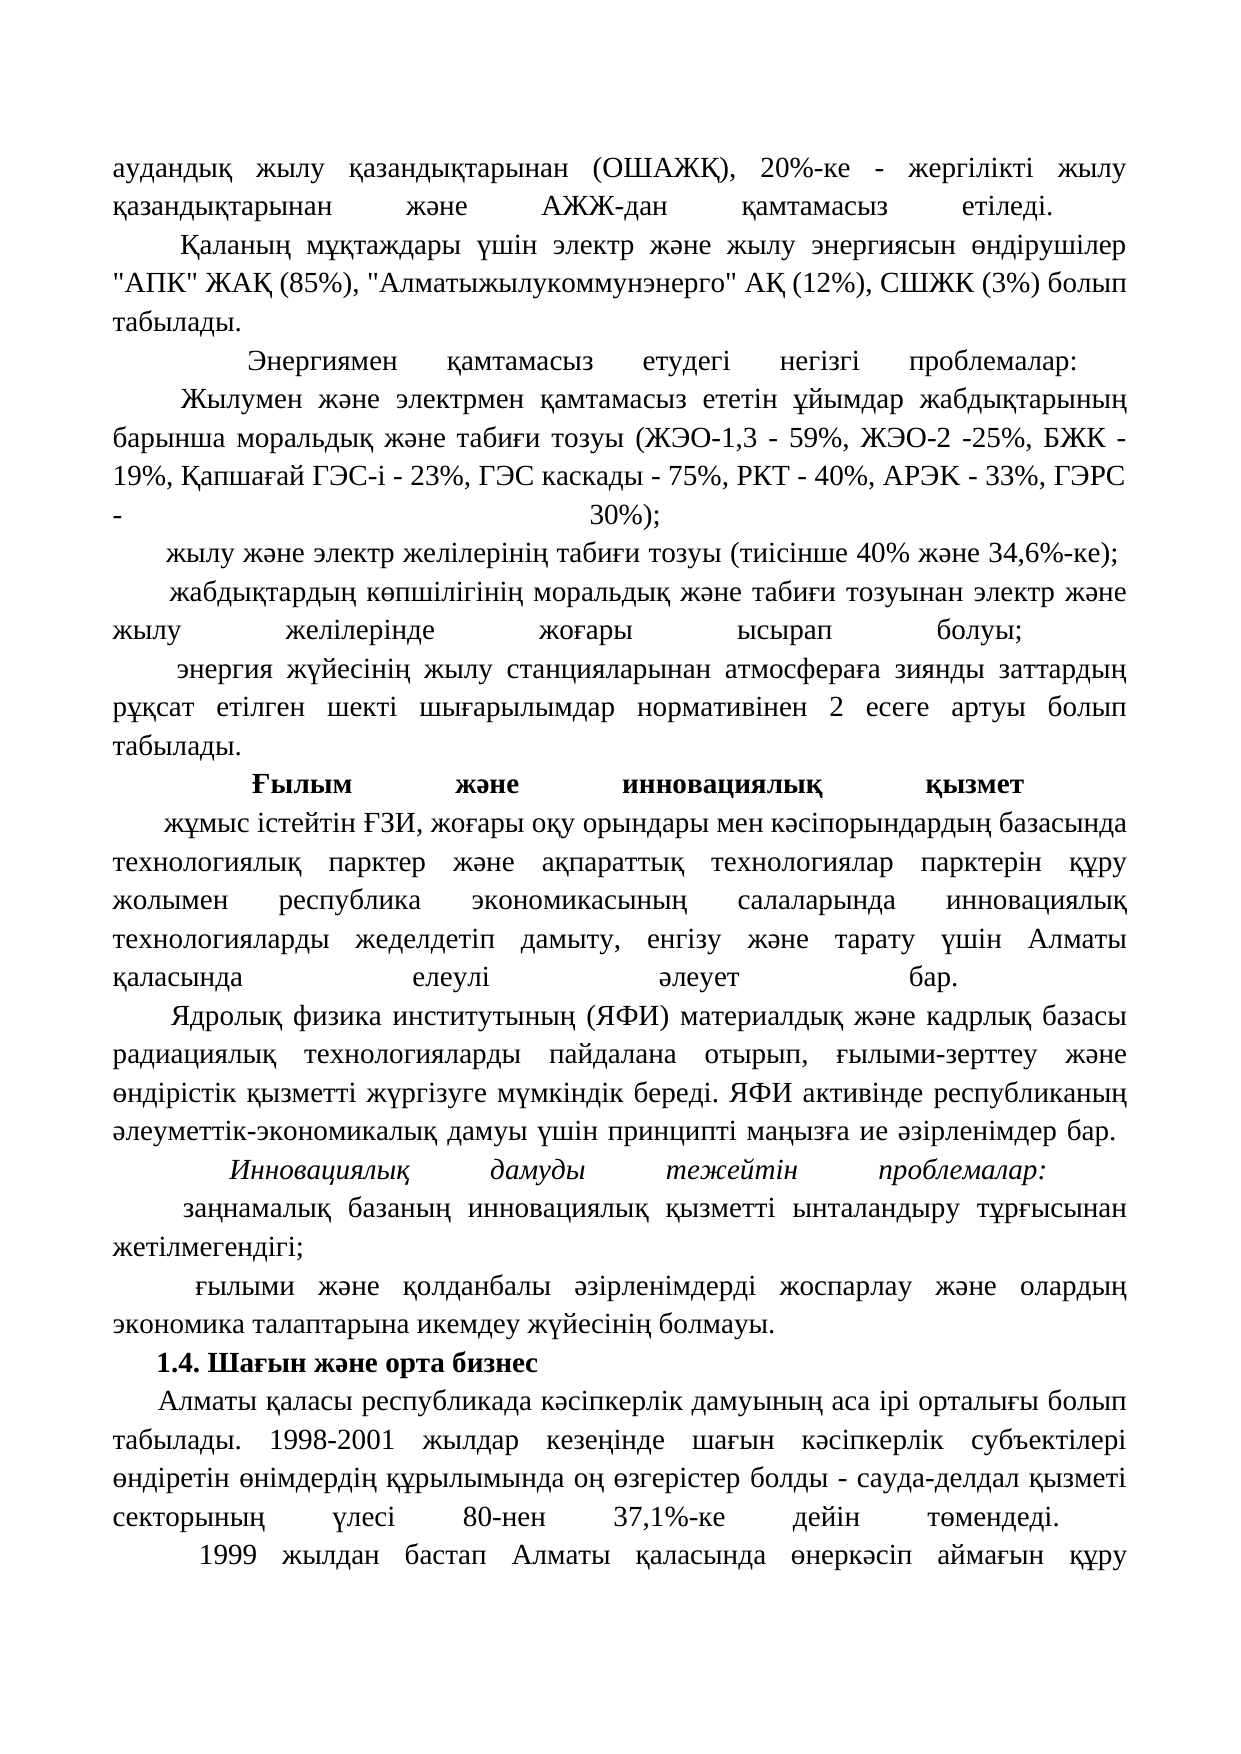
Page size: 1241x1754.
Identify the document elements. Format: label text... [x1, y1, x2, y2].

text 1.4. Шағын және орта бизнес [112, 1345, 1128, 1378]
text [112, 1383, 1128, 1571]
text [112, 150, 1128, 1340]
